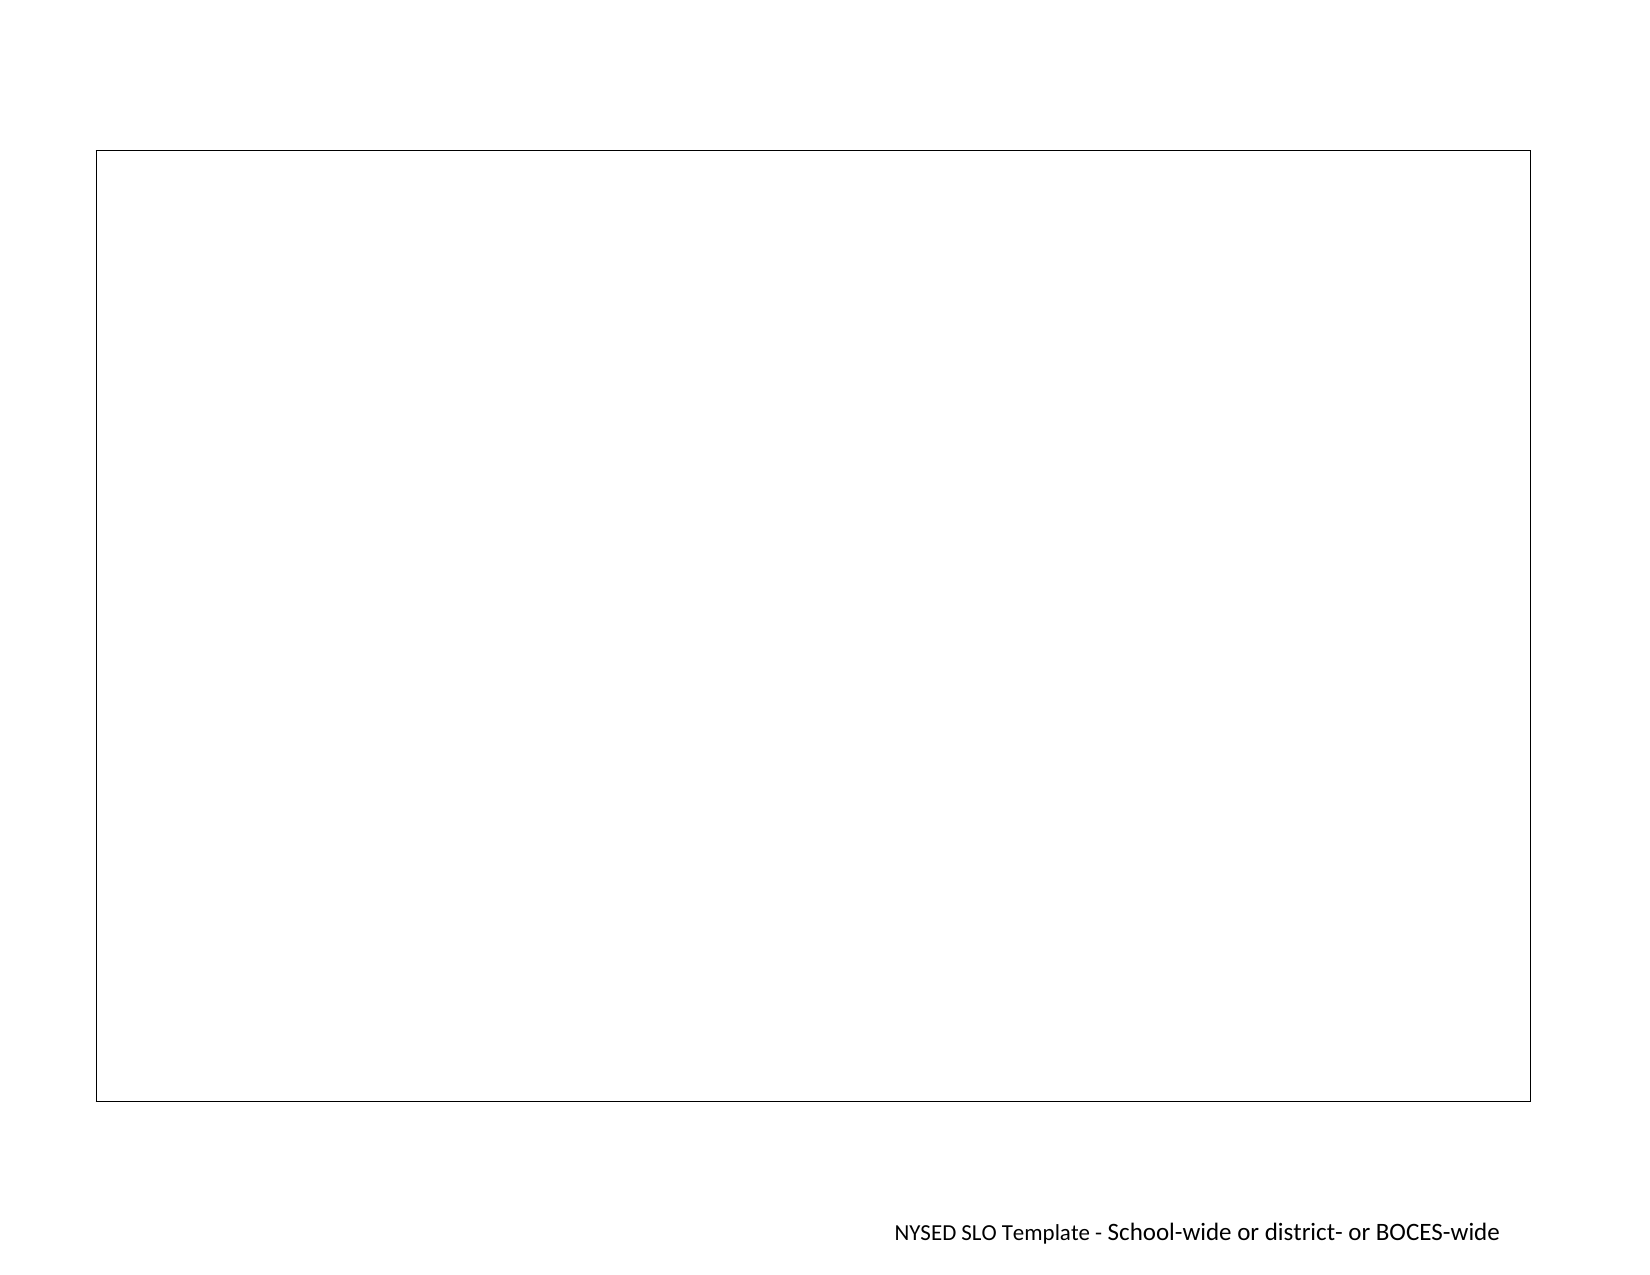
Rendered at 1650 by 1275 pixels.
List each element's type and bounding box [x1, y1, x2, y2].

table_cell [97, 151, 1530, 1101]
